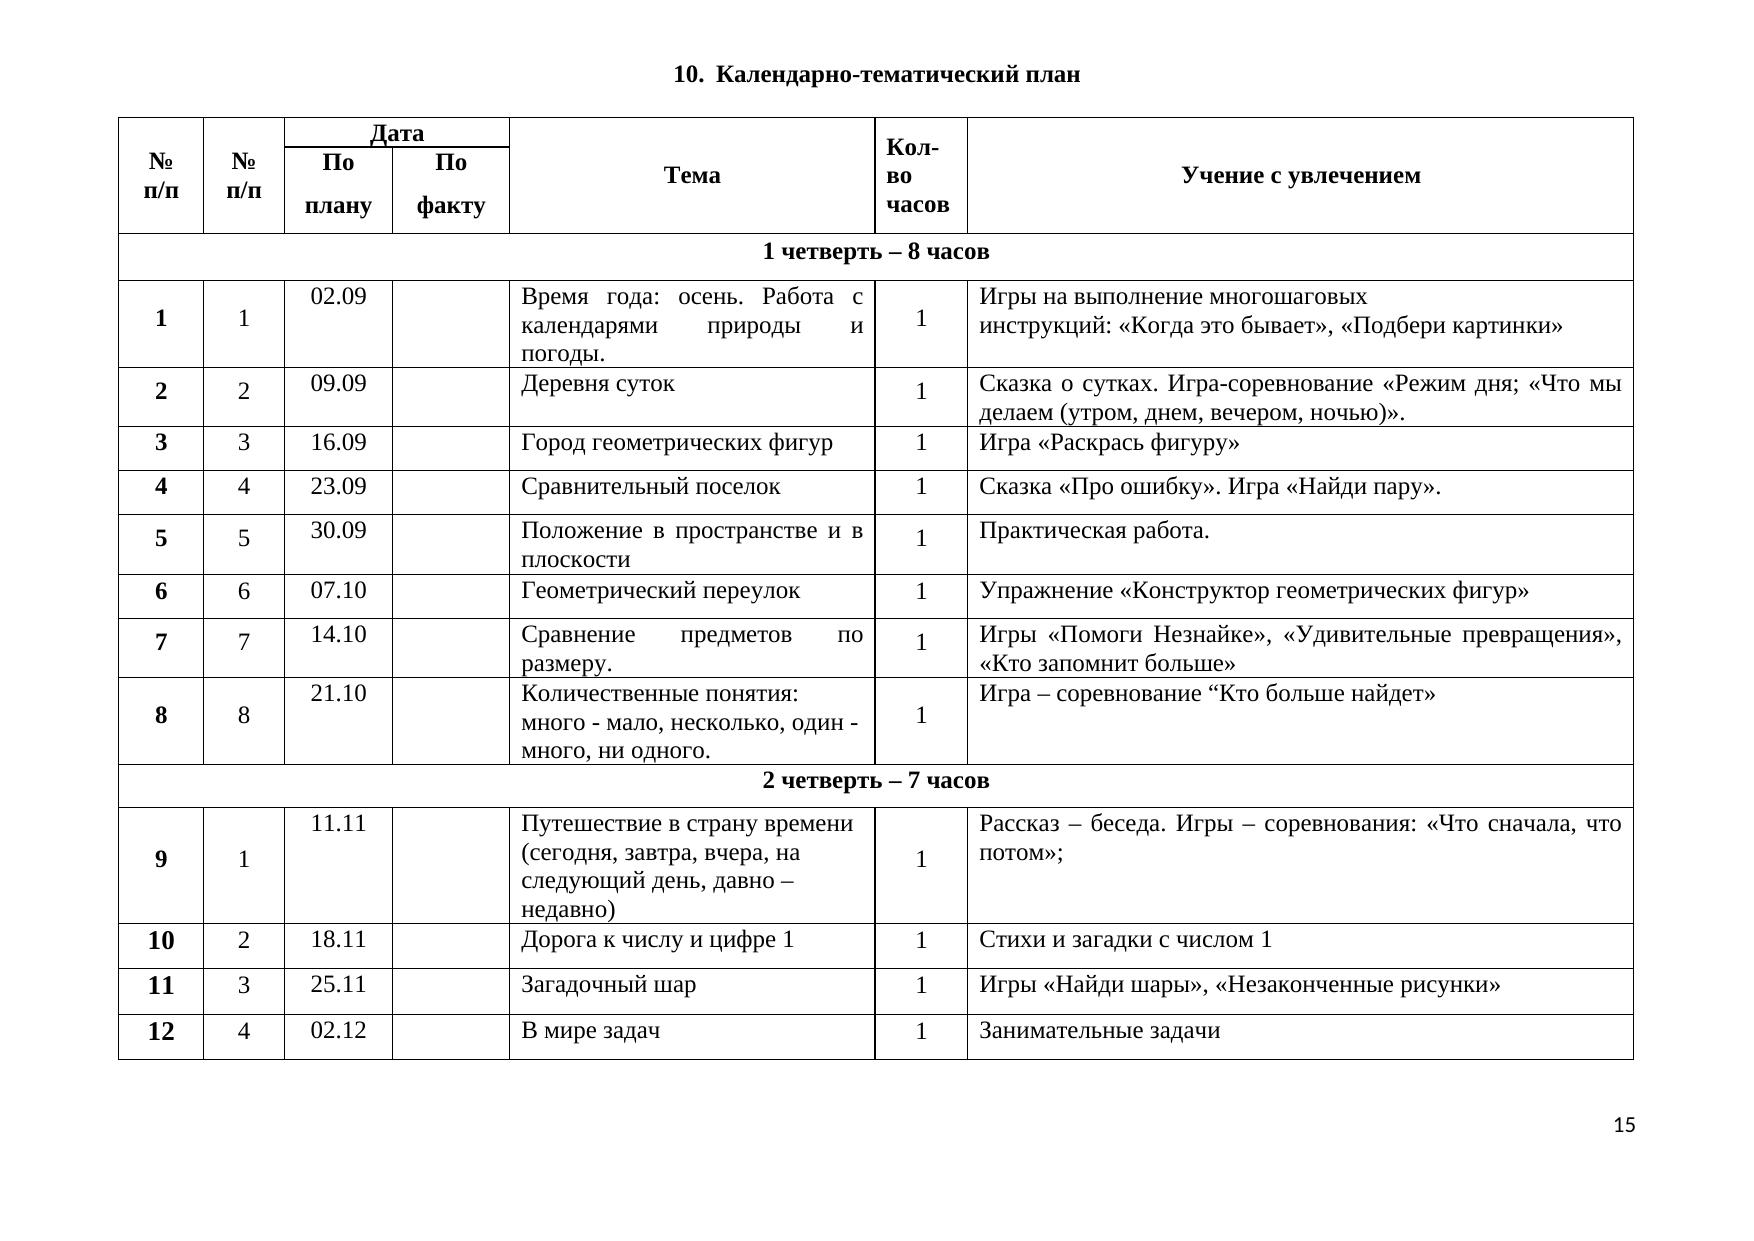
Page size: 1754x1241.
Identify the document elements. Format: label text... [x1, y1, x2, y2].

table_cell 1 [204, 808, 284, 923]
table_cell Стихи и загадки с числом 1 [968, 924, 1633, 968]
table_cell Практическая работа. [968, 515, 1633, 574]
table_cell Занимательные задачи [968, 1015, 1633, 1059]
table_cell [393, 281, 509, 367]
table_cell 9 [119, 808, 203, 923]
table_cell 2 четверть – 7 часов [119, 765, 1633, 807]
table_cell 7 [204, 619, 284, 677]
table_cell 8 [204, 678, 284, 764]
table_cell 11 [119, 969, 203, 1014]
text 10. Календарно-тематический план [118, 59, 1636, 88]
table_cell Рассказ – беседа. Игры – соревнования: «Что сначала, что потом»; [968, 808, 1633, 923]
table_cell По факту [393, 148, 509, 232]
table_cell [393, 808, 509, 923]
table_cell 6 [204, 575, 284, 618]
table_cell 3 [204, 969, 284, 1014]
table_cell Игра – соревнование “Кто больше найдет» [968, 678, 1633, 764]
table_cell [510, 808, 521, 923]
table_cell Сказка «Про ошибку». Игра «Найди пару». [968, 471, 1633, 514]
table_cell 1 четверть – 8 часов [119, 234, 1633, 280]
table_cell [393, 924, 509, 968]
table_header Дата [285, 118, 509, 146]
table_cell 23.09 [285, 471, 392, 514]
table_cell 1 [876, 1015, 967, 1059]
table_cell 3 [204, 427, 284, 470]
table_cell 1 [876, 471, 967, 514]
table_cell 1 [876, 575, 967, 618]
table_cell 1 [876, 427, 967, 470]
table_cell 1 [119, 281, 203, 367]
table_cell По плану [285, 148, 392, 232]
table_cell 07.10 [285, 575, 392, 618]
table_cell 12 [119, 1015, 203, 1059]
table_cell Игры на выполнение многошаговых инструкций: «Когда это бывает», «Подбери картинки» [968, 281, 1633, 367]
table_cell 8 [119, 678, 203, 764]
table_cell 21.10 [285, 678, 392, 764]
table_cell 1 [876, 678, 967, 764]
table_cell 1 [204, 281, 284, 367]
table_cell [393, 515, 509, 574]
table_cell 1 [876, 924, 967, 968]
table_cell 2 [204, 368, 284, 426]
table_header Учение с увлечением [968, 118, 1633, 232]
table_cell [393, 619, 509, 677]
table_cell 4 [204, 471, 284, 514]
table_cell [393, 427, 509, 470]
table_cell 10 [119, 924, 203, 968]
table_cell В мире задач [510, 1015, 874, 1059]
table_cell 14.10 [285, 619, 392, 677]
table_header Тема [510, 118, 874, 232]
table_cell 1 [876, 969, 967, 1014]
table_cell 6 [119, 575, 203, 618]
table_cell 18.11 [285, 924, 392, 968]
table_cell 02.09 [285, 281, 392, 367]
table_cell 09.09 [285, 368, 392, 426]
table_cell 1 [876, 281, 967, 367]
table_cell Сравнительный поселок [510, 471, 874, 514]
table_cell Деревня суток [510, 368, 874, 426]
table_cell [393, 969, 509, 1014]
table_cell 1 [876, 515, 967, 574]
table_cell [393, 575, 509, 618]
table_cell [393, 471, 509, 514]
table_cell Сказка о сутках. Игра-соревнование «Режим дня; «Что мы делаем (утром, днем, вечером, ночью)». [968, 368, 1633, 426]
table_cell 7 [119, 619, 203, 677]
table_cell 1 [876, 619, 967, 677]
table_cell Время года: осень. Работа с календарями природы и погоды. [510, 281, 874, 367]
table_cell 25.11 [285, 969, 392, 1014]
table_cell 02.12 [285, 1015, 392, 1059]
table_cell 2 [204, 924, 284, 968]
table_cell Упражнение «Конструктор геометрических фигур» [968, 575, 1633, 618]
table_cell Загадочный шар [510, 969, 874, 1014]
table_cell Геометрический переулок [510, 575, 874, 618]
table_cell 3 [119, 427, 203, 470]
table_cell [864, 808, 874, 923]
table_header Кол-во часов [876, 118, 967, 232]
table_cell 5 [119, 515, 203, 574]
table_cell 30.09 [285, 515, 392, 574]
table_cell 5 [204, 515, 284, 574]
table_cell 1 [876, 368, 967, 426]
table_header № п/п [119, 118, 203, 232]
table_cell 4 [119, 471, 203, 514]
table_cell Игры «Найди шары», «Незаконченные рисунки» [968, 969, 1633, 1014]
table_cell Игра «Раскрась фигуру» [968, 427, 1633, 470]
table_cell Дорога к числу и цифре 1 [510, 924, 874, 968]
table_header № п/п [204, 118, 284, 232]
table_cell Город геометрических фигур [510, 427, 874, 470]
table_cell 4 [204, 1015, 284, 1059]
table_cell 1 [876, 808, 967, 923]
table_cell 11.11 [285, 808, 392, 923]
table_cell 16.09 [285, 427, 392, 470]
table_cell [393, 368, 509, 426]
table_cell Сравнение предметов по размеру. [510, 619, 874, 677]
table_cell 2 [119, 368, 203, 426]
table_cell [393, 678, 509, 764]
table_cell Положение в пространстве и в плоскости [510, 515, 874, 574]
table_cell [393, 1015, 509, 1059]
table_cell Количественные понятия: много - мало, несколько, один - много, ни одного. [510, 678, 874, 764]
table_cell Игры «Помоги Незнайке», «Удивительные превращения», «Кто запомнит больше» [968, 619, 1633, 677]
